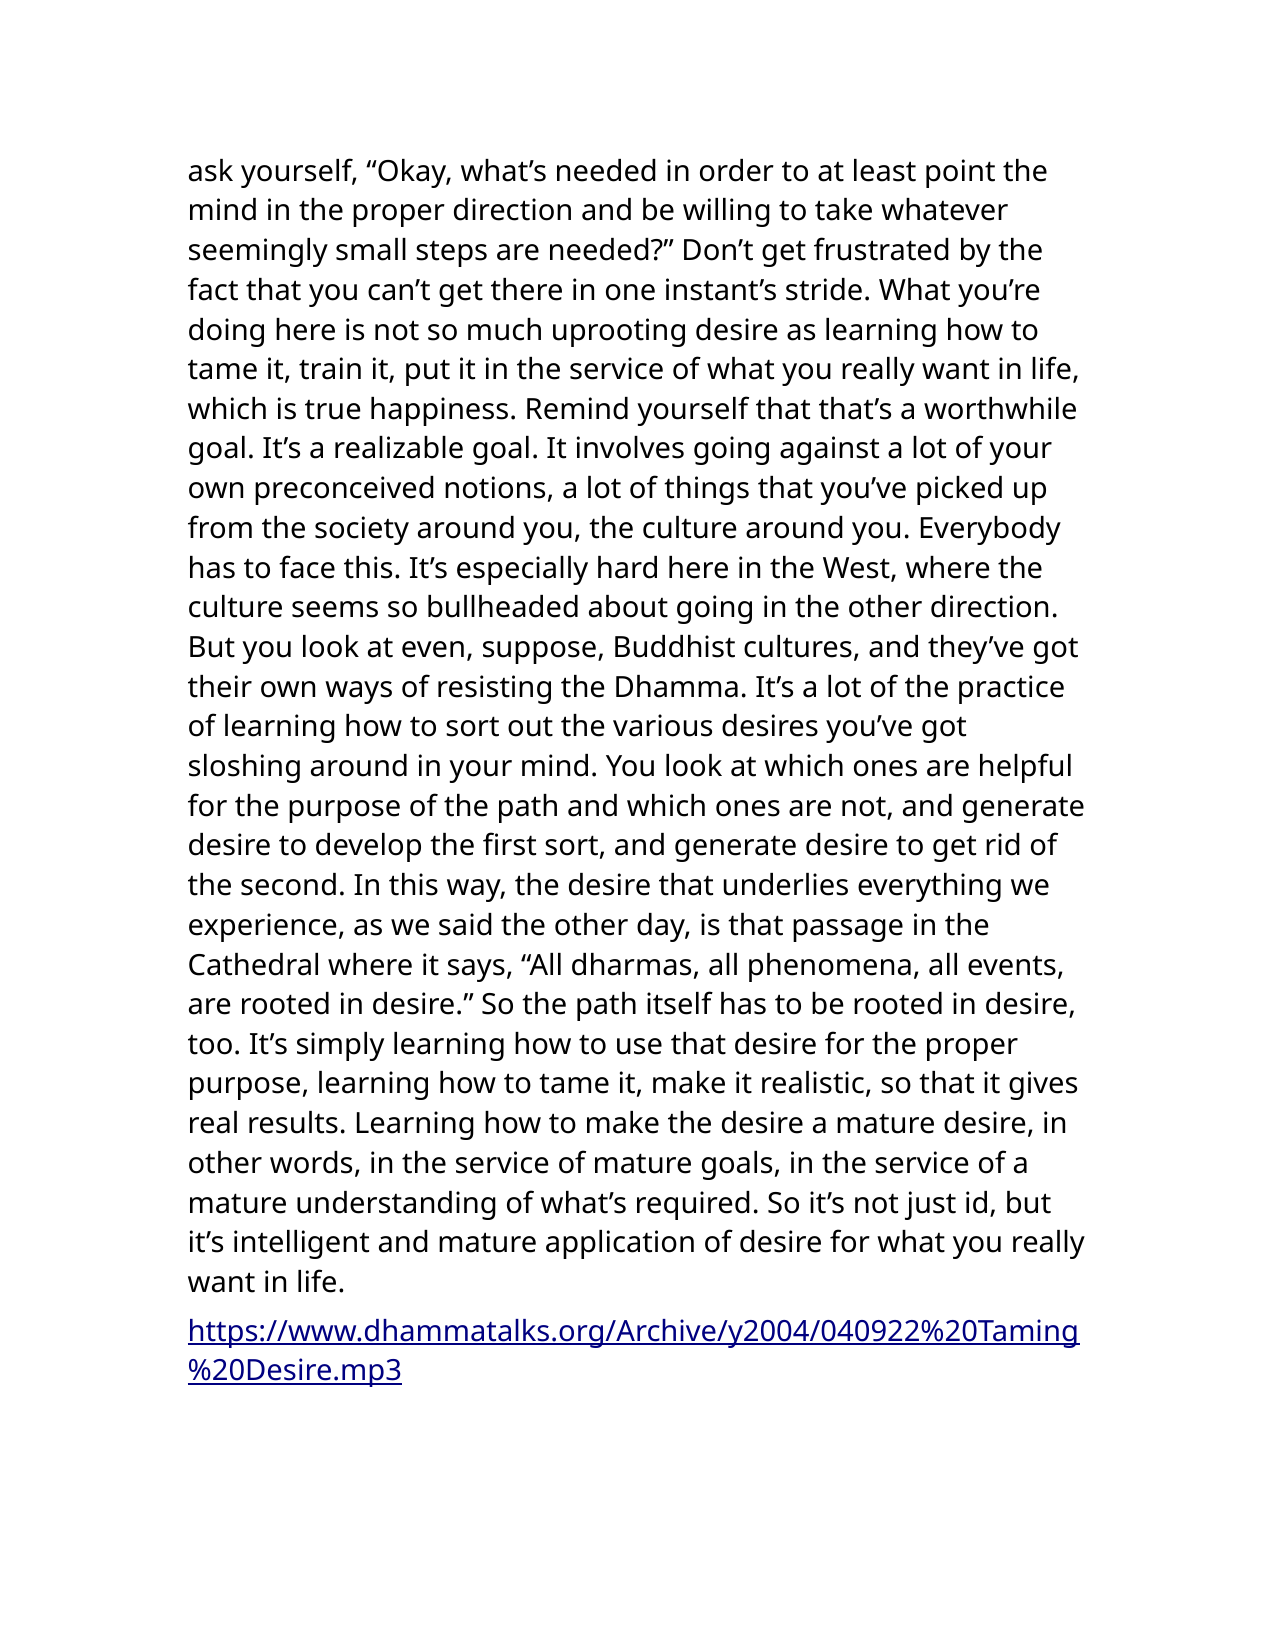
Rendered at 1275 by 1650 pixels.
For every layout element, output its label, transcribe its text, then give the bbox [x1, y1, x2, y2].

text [187, 150, 1087, 1301]
text https://www.dhammatalks.org/Archive/y2004/040922%20Taming%20Desire.mp3 [187, 1310, 1087, 1389]
